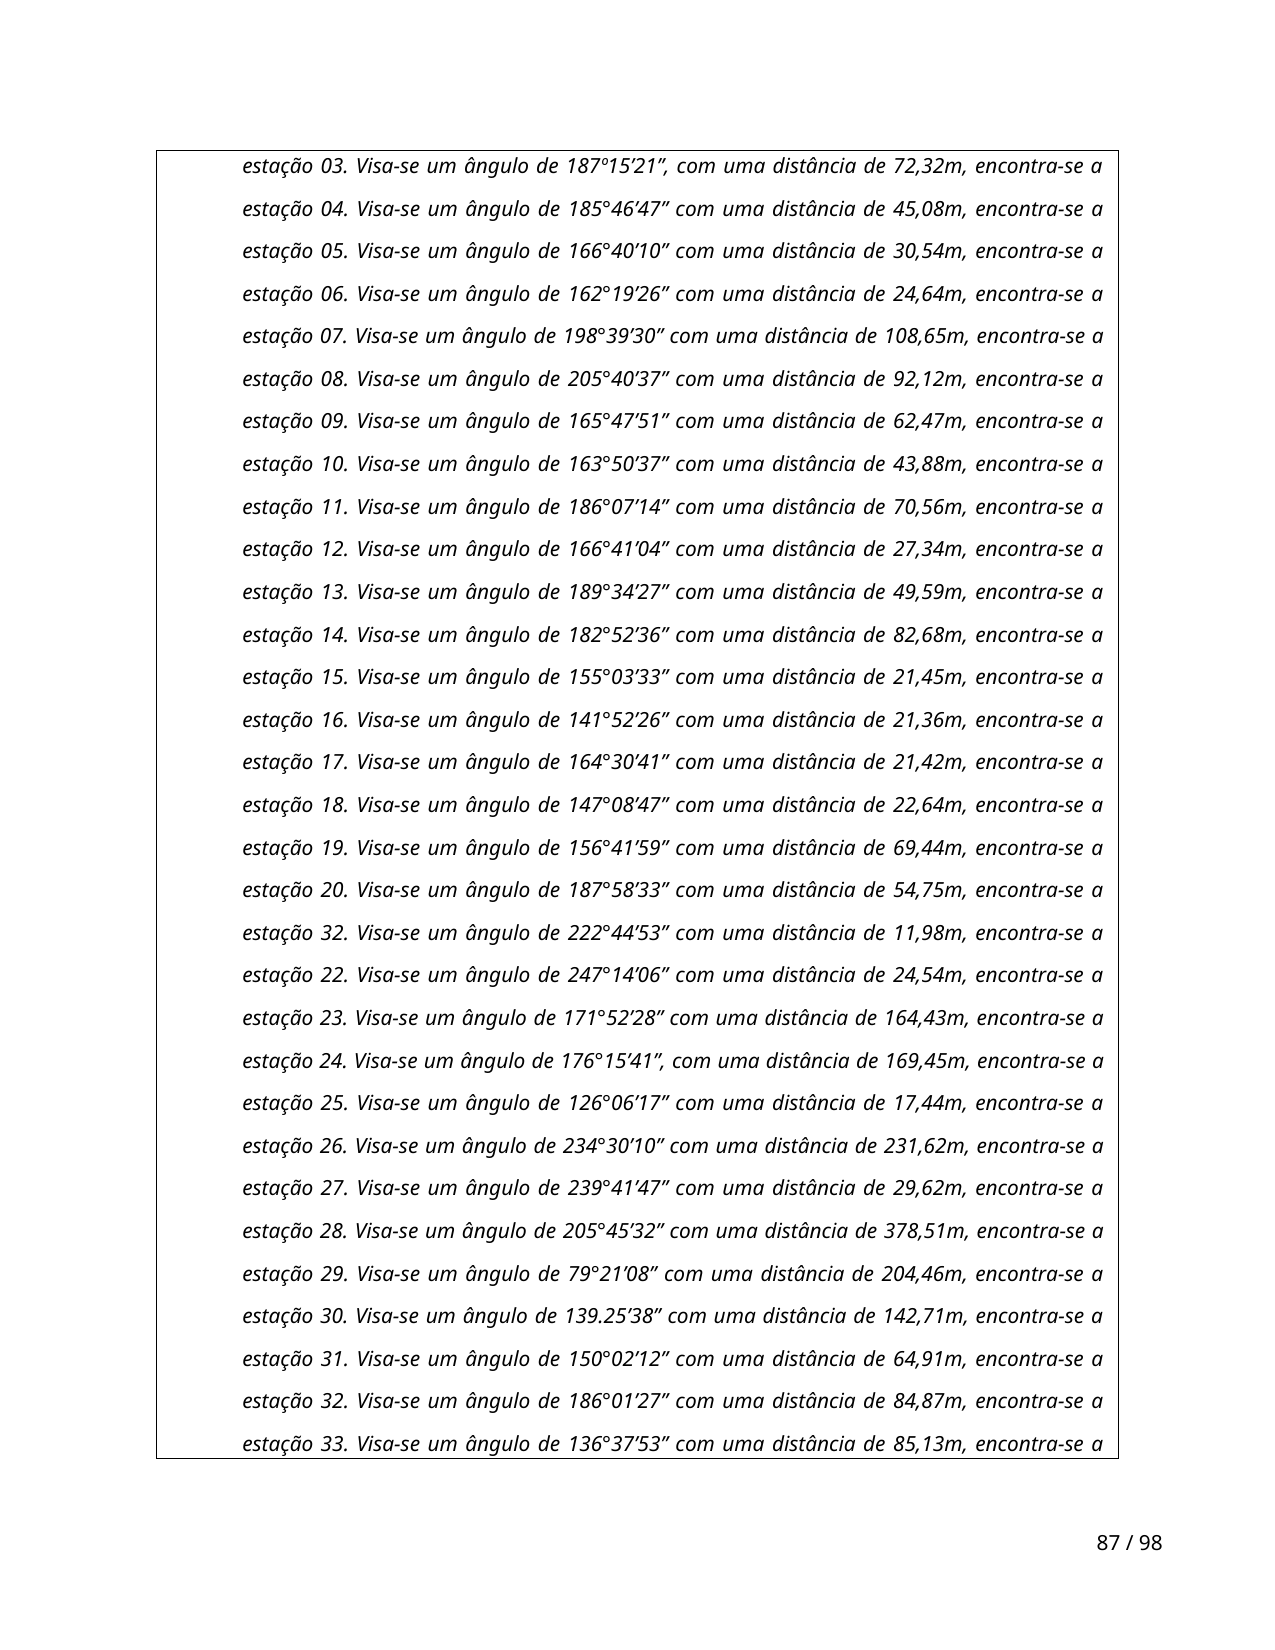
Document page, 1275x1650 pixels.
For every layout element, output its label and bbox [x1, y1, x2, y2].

table_cell [157, 151, 1118, 1458]
